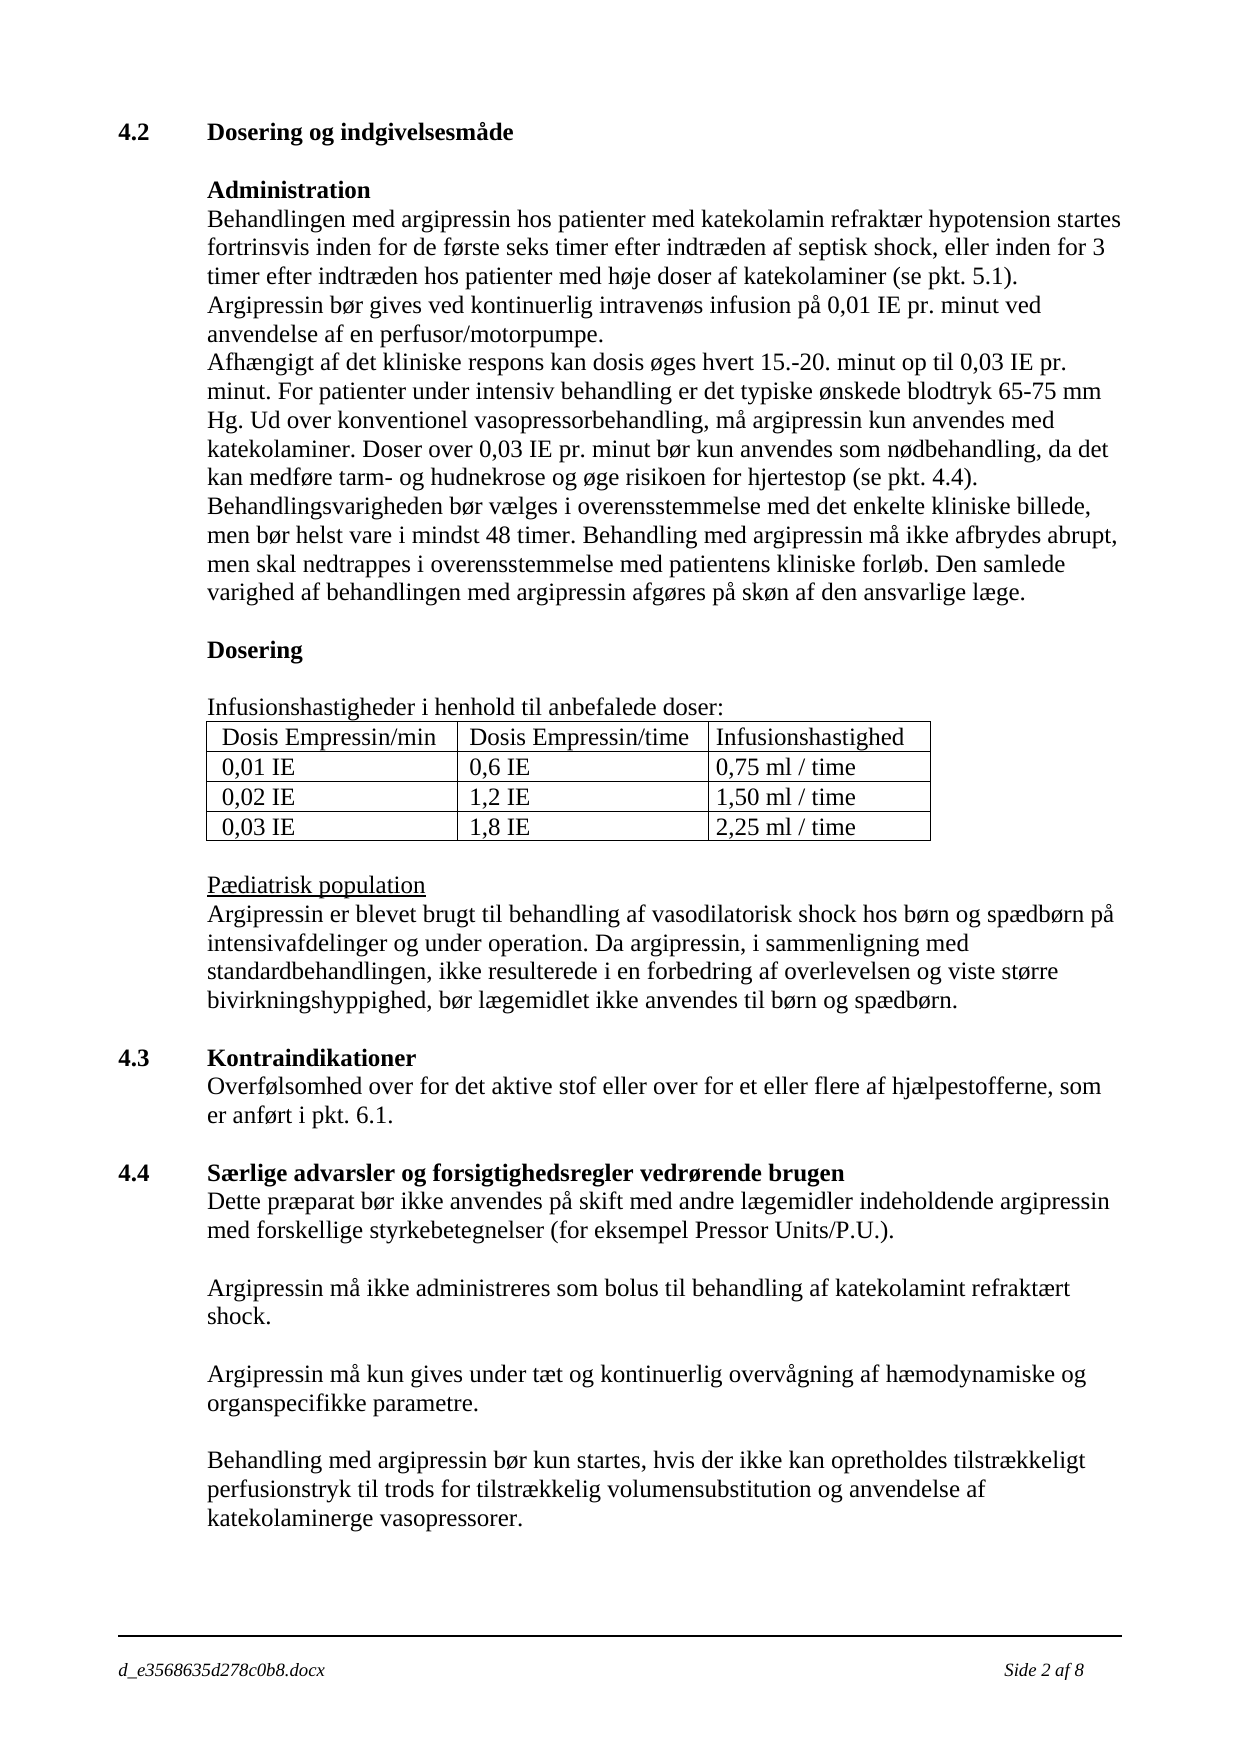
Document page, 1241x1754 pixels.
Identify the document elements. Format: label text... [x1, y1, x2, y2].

table_cell 0,01 IE [207, 752, 457, 781]
table_cell 0,03 IE [207, 812, 457, 840]
text Afhængigt af det kliniske respons kan dosis øges hvert 15.-20. minut op til 0,03 IE pr. minut. For patienter under intensiv behandling er det typiske ønskede blodtryk 65-75 mm Hg. Ud over konventionel vasopressorbehandling, må argipressin kun anvendes med katekolaminer. Doser over 0,03 IE pr. minut bør kun anvendes som nødbehandling, da det kan medføre tarm- og hudnekrose og øge risikoen for hjertestop (se pkt. 4.4). Behandlingsvarigheden bør vælges i overensstemmelse med det enkelte kliniske billede, men bør helst vare i mindst 48 timer. Behandling med argipressin må ikke afbrydes abrupt, men skal nedtrappes i overensstemmelse med patientens kliniske forløb. Den samlede varighed af behandlingen med argipressin afgøres på skøn af den ansvarlige læge. [207, 347, 1122, 606]
table_cell 1,50 ml / time [709, 782, 930, 811]
text Dette præparat bør ikke anvendes på skift med andre lægemidler indeholdende argipressin med forskellige styrkebetegnelser (for eksempel Pressor Units/P.U.). [207, 1186, 1122, 1244]
table_cell 1,2 IE [458, 782, 708, 811]
table_header Infusionshastighed [709, 722, 930, 751]
text Behandlingen med argipressin hos patienter med katekolamin refraktær hypotension startes fortrinsvis inden for de første seks timer efter indtræden af septisk shock, eller inden for 3 timer efter indtræden hos patienter med høje doser af katekolaminer (se pkt. 5.1). Argipressin bør gives ved kontinuerlig intravenøs infusion på 0,01 IE pr. minut ved anvendelse af en perfusor/motorpumpe. [207, 204, 1122, 347]
text Argipressin er blevet brugt til behandling af vasodilatorisk shock hos børn og spædbørn på intensivafdelinger og under operation. Da argipressin, i sammenligning med standardbehandlingen, ikke resulterede i en forbedring af overlevelsen og viste større bivirkningshyppighed, bør lægemidlet ikke anvendes til børn og spædbørn. [207, 899, 1122, 1014]
text 4.2 Dosering og indgivelsesmåde [118, 117, 1122, 146]
text Argipressin må kun gives under tæt og kontinuerlig overvågning af hæmodynamiske og organspecifikke parametre. [207, 1359, 1122, 1416]
table_cell 0,02 IE [207, 782, 457, 811]
table_cell 2,25 ml / time [709, 812, 930, 840]
text Administration [207, 175, 1122, 204]
text Infusionshastigheder i henhold til anbefalede doser: [207, 692, 1122, 721]
text 4.3 Kontraindikationer [118, 1043, 1122, 1071]
text Dosering [207, 635, 1122, 664]
text Pædiatrisk population [207, 870, 1122, 899]
text Behandling med argipressin bør kun startes, hvis der ikke kan opretholdes tilstrækkeligt perfusionstryk til trods for tilstrækkelig volumensubstitution og anvendelse af katekolaminerge vasopressorer. [207, 1445, 1122, 1531]
text Argipressin må ikke administreres som bolus til behandling af katekolamint refraktært shock. [207, 1273, 1122, 1330]
table_cell 0,75 ml / time [709, 752, 930, 781]
text Overfølsomhed over for det aktive stof eller over for et eller flere af hjælpestofferne, som er anført i pkt. 6.1. [207, 1071, 1122, 1129]
table_header Dosis Empressin/time [458, 722, 708, 751]
table_cell 0,6 IE [458, 752, 708, 781]
text 4.4 Særlige advarsler og forsigtighedsregler vedrørende brugen [118, 1158, 1122, 1186]
table_cell 1,8 IE [458, 812, 708, 840]
table_header Dosis Empressin/min [207, 722, 457, 751]
